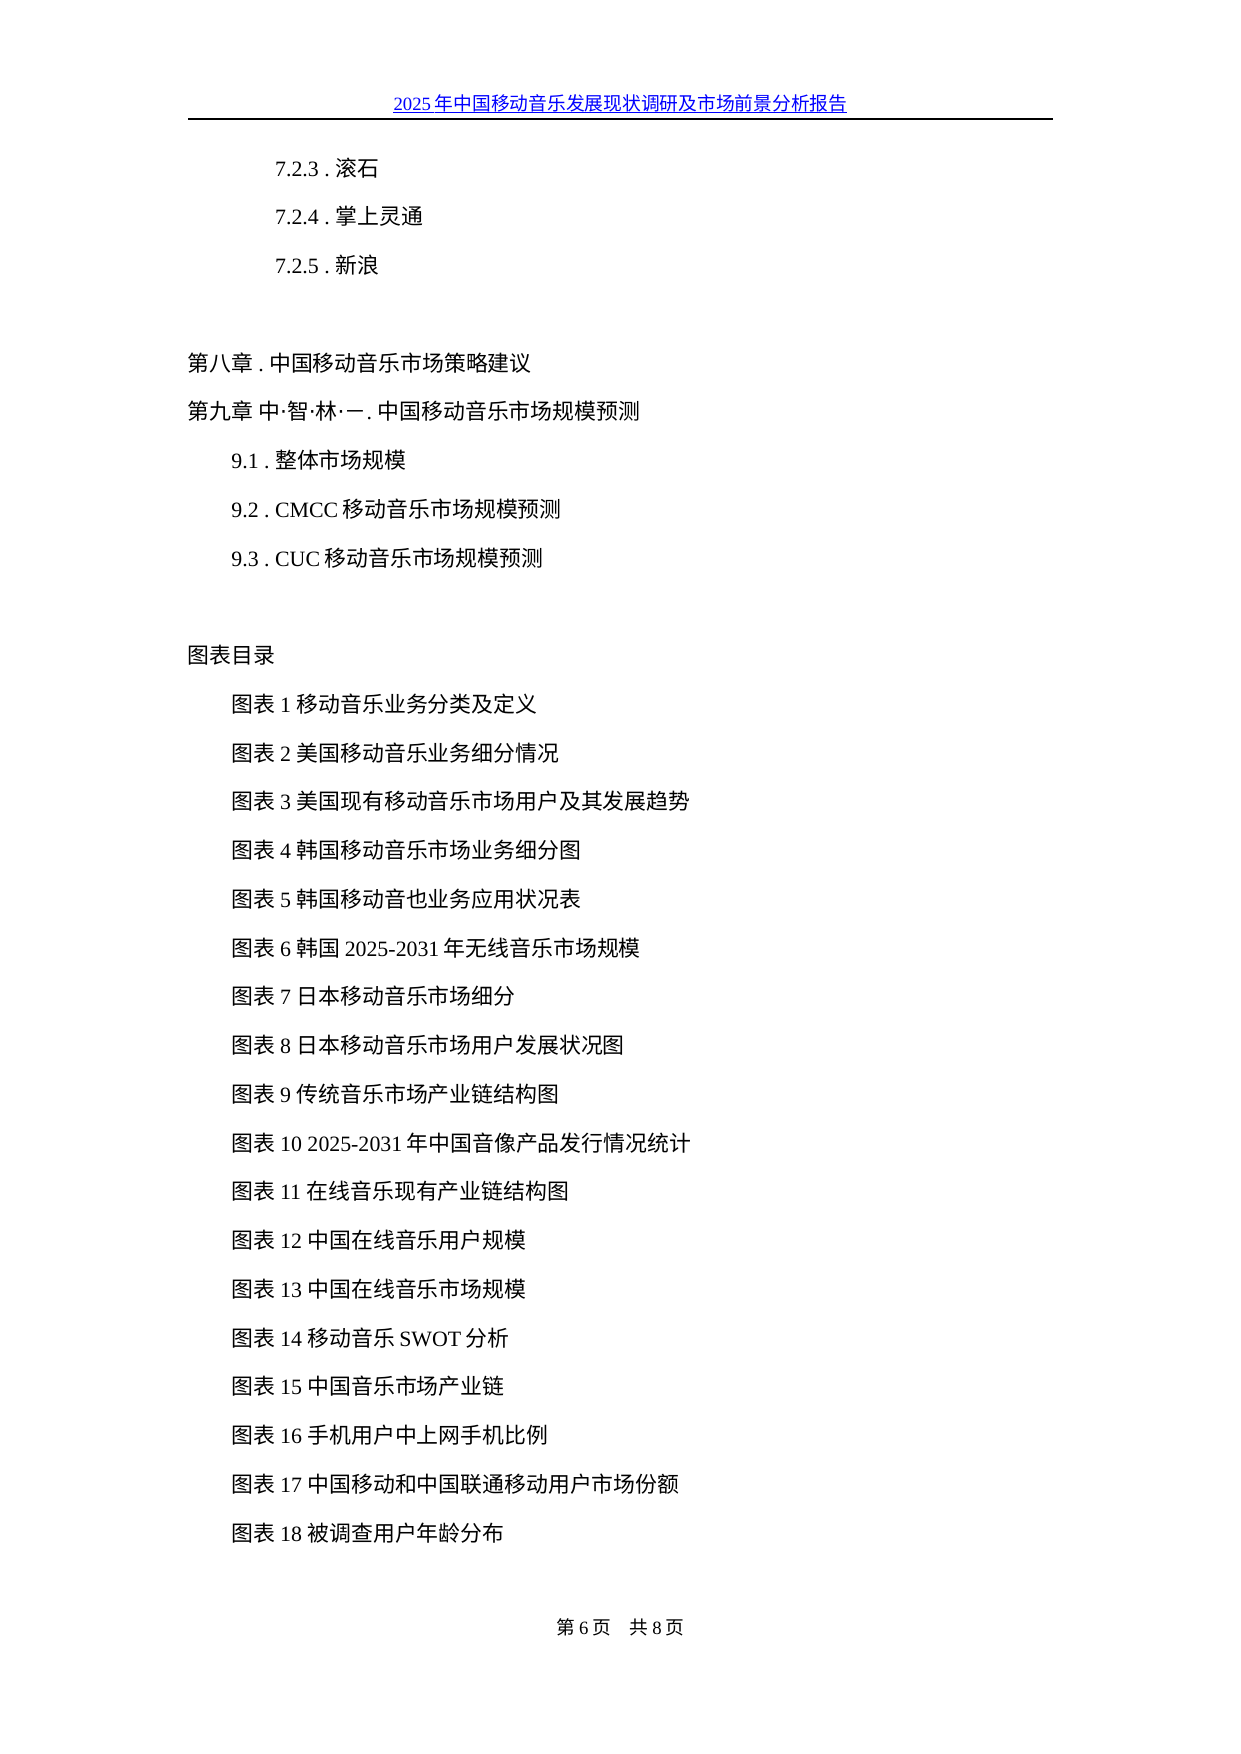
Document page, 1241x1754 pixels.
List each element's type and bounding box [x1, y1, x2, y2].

text [187, 150, 1053, 1548]
